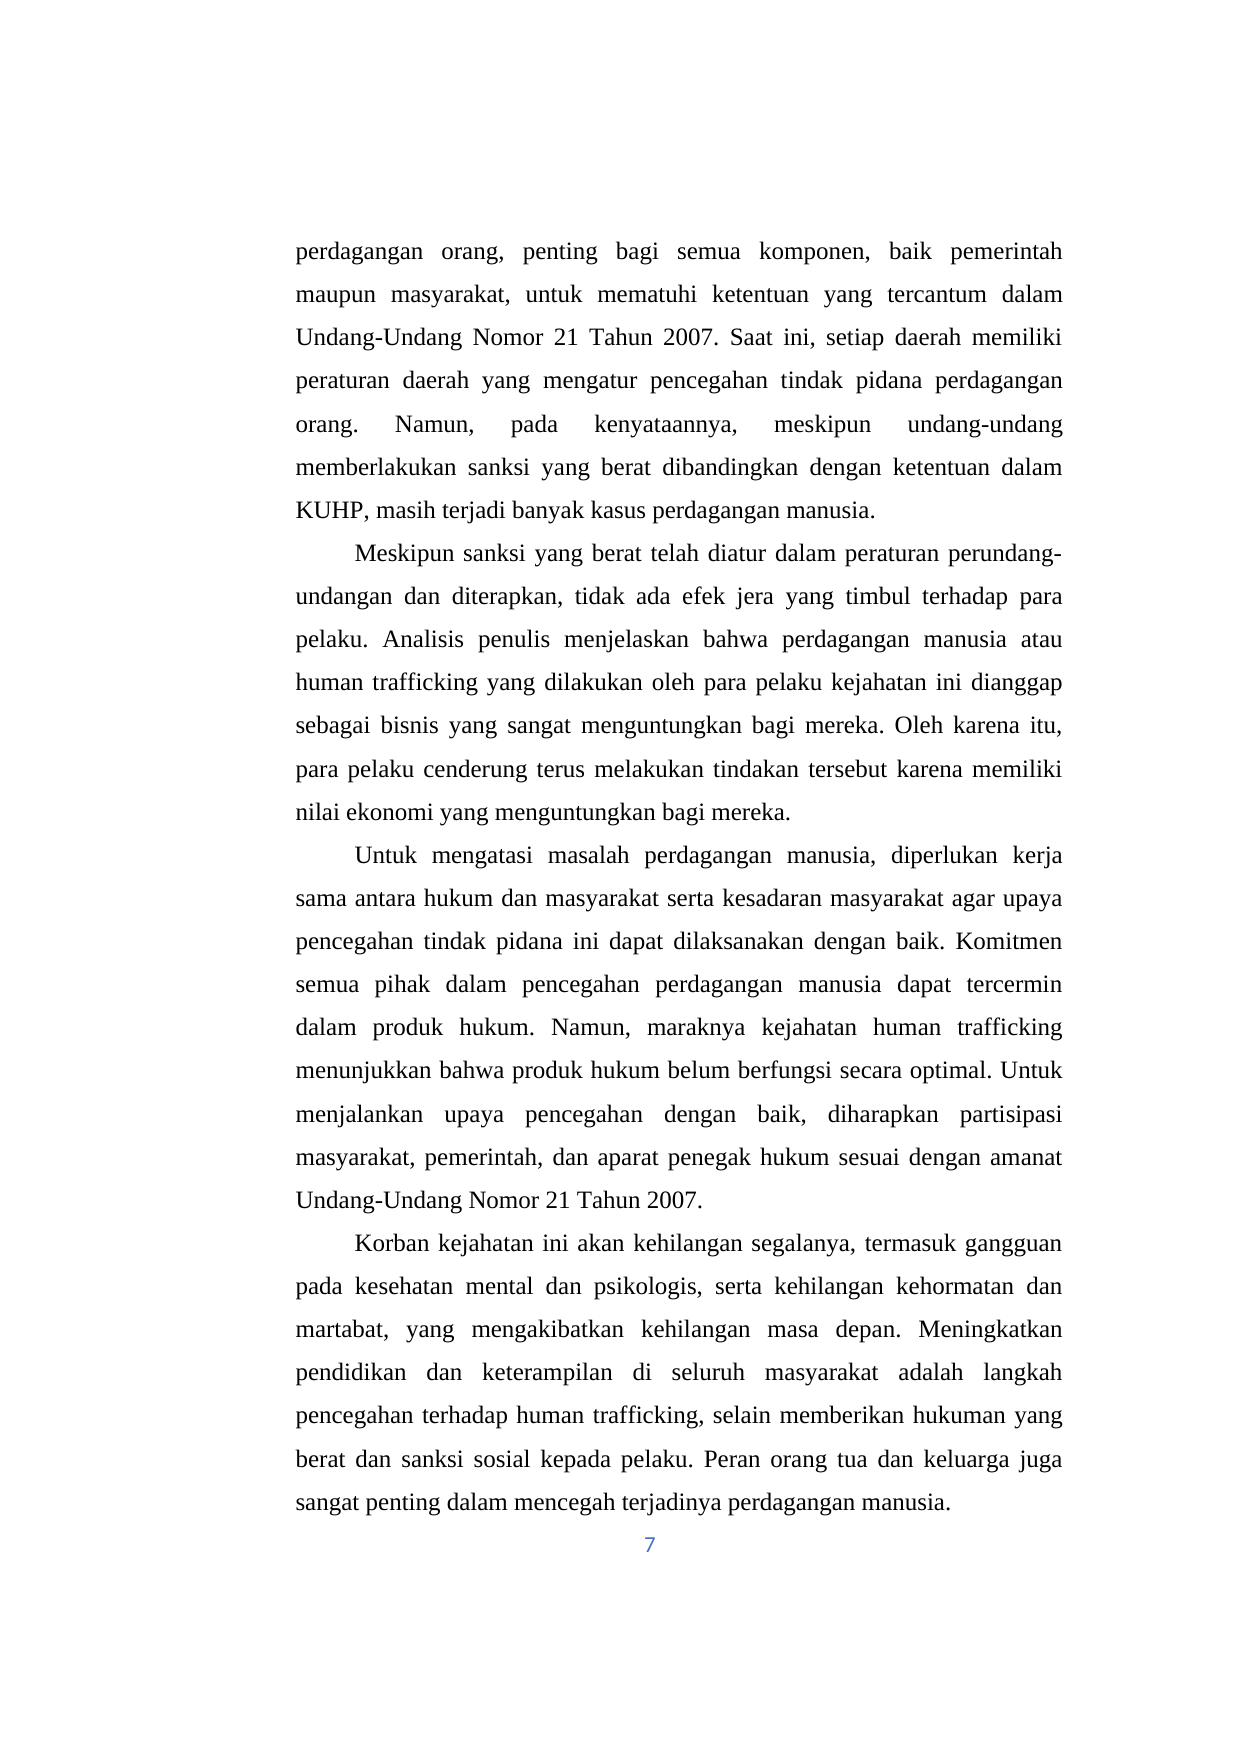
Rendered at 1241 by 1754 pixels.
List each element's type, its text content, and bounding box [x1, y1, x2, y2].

list Untuk mengatasi masalah perdagangan manusia, diperlukan kerja sama antara hukum dan masyarakat serta kesadaran masyarakat agar upaya pencegahan tindak pidana ini dapat dilaksanakan dengan baik. Komitmen semua pihak dalam pencegahan perdagangan manusia dapat tercermin dalam produk hukum. Namun, maraknya kejahatan human trafficking menunjukkan bahwa produk hukum belum berfungsi secara optimal. Untuk menjalankan upaya pencegahan dengan baik, diharapkan partisipasi masyarakat, pemerintah, dan aparat penegak hukum sesuai dengan amanat Undang-Undang Nomor 21 Tahun 2007. [295, 840, 1063, 1214]
list Korban kejahatan ini akan kehilangan segalanya, termasuk gangguan pada kesehatan mental dan psikologis, serta kehilangan kehormatan dan martabat, yang mengakibatkan kehilangan masa depan. Meningkatkan pendidikan dan keterampilan di seluruh masyarakat adalah langkah pencegahan terhadap human trafficking, selain memberikan hukuman yang berat dan sanksi sosial kepada pelaku. Peran orang tua dan keluarga juga sangat penting dalam mencegah terjadinya perdagangan manusia. [295, 1228, 1063, 1516]
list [295, 236, 1063, 524]
list Meskipun sanksi yang berat telah diatur dalam peraturan perundang-undangan dan diterapkan, tidak ada efek jera yang timbul terhadap para pelaku. Analisis penulis menjelaskan bahwa perdagangan manusia atau human trafficking yang dilakukan oleh para pelaku kejahatan ini dianggap sebagai bisnis yang sangat menguntungkan bagi mereka. Oleh karena itu, para pelaku cenderung terus melakukan tindakan tersebut karena memiliki nilai ekonomi yang menguntungkan bagi mereka. [295, 538, 1063, 826]
